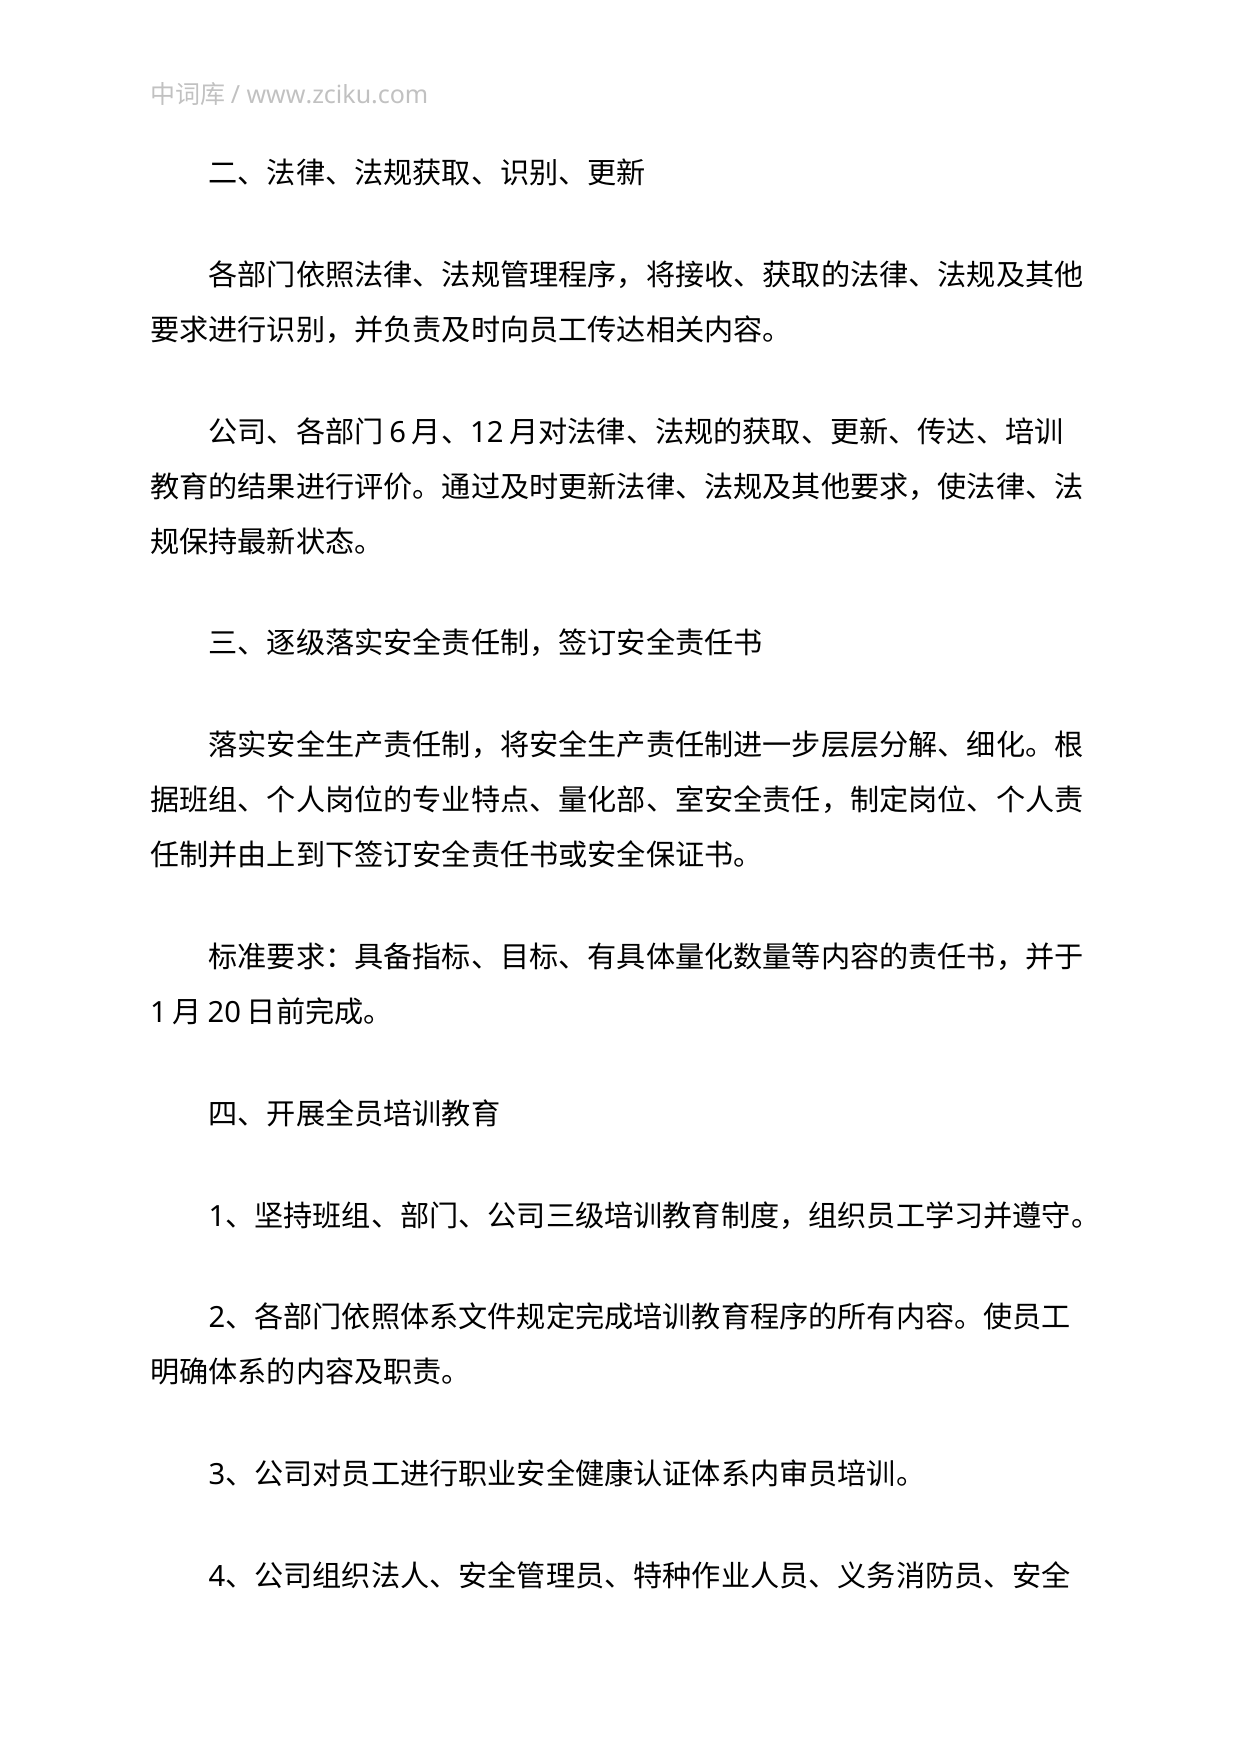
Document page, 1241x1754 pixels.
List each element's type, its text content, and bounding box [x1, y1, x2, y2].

text 各部门依照法律、法规管理程序，将接收、获取的法律、法规及其他要求进行识别，并负责及时向员工传达相关内容。 [150, 252, 1090, 349]
text 二、法律、法规获取、识别、更新 [150, 150, 1090, 192]
text 三、逐级落实安全责任制，签订安全责任书 [150, 620, 1090, 662]
text 标准要求：具备指标、目标、有具体量化数量等内容的责任书，并于1月20日前完成。 [150, 933, 1090, 1031]
text 落实安全生产责任制，将安全生产责任制进一步层层分解、细化。根据班组、个人岗位的专业特点、量化部、室安全责任，制定岗位、个人责任制并由上到下签订安全责任书或安全保证书。 [150, 722, 1090, 874]
text 2、各部门依照体系文件规定完成培训教育程序的所有内容。使员工明确体系的内容及职责。 [150, 1294, 1090, 1391]
text 公司、各部门6月、12月对法律、法规的获取、更新、传达、培训教育的结果进行评价。通过及时更新法律、法规及其他要求，使法律、法规保持最新状态。 [150, 408, 1090, 561]
text 1、坚持班组、部门、公司三级培训教育制度，组织员工学习并遵守。 [150, 1192, 1090, 1234]
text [150, 1553, 1090, 1595]
text 3、公司对员工进行职业安全健康认证体系内审员培训。 [150, 1451, 1090, 1493]
text 四、开展全员培训教育 [150, 1090, 1090, 1133]
